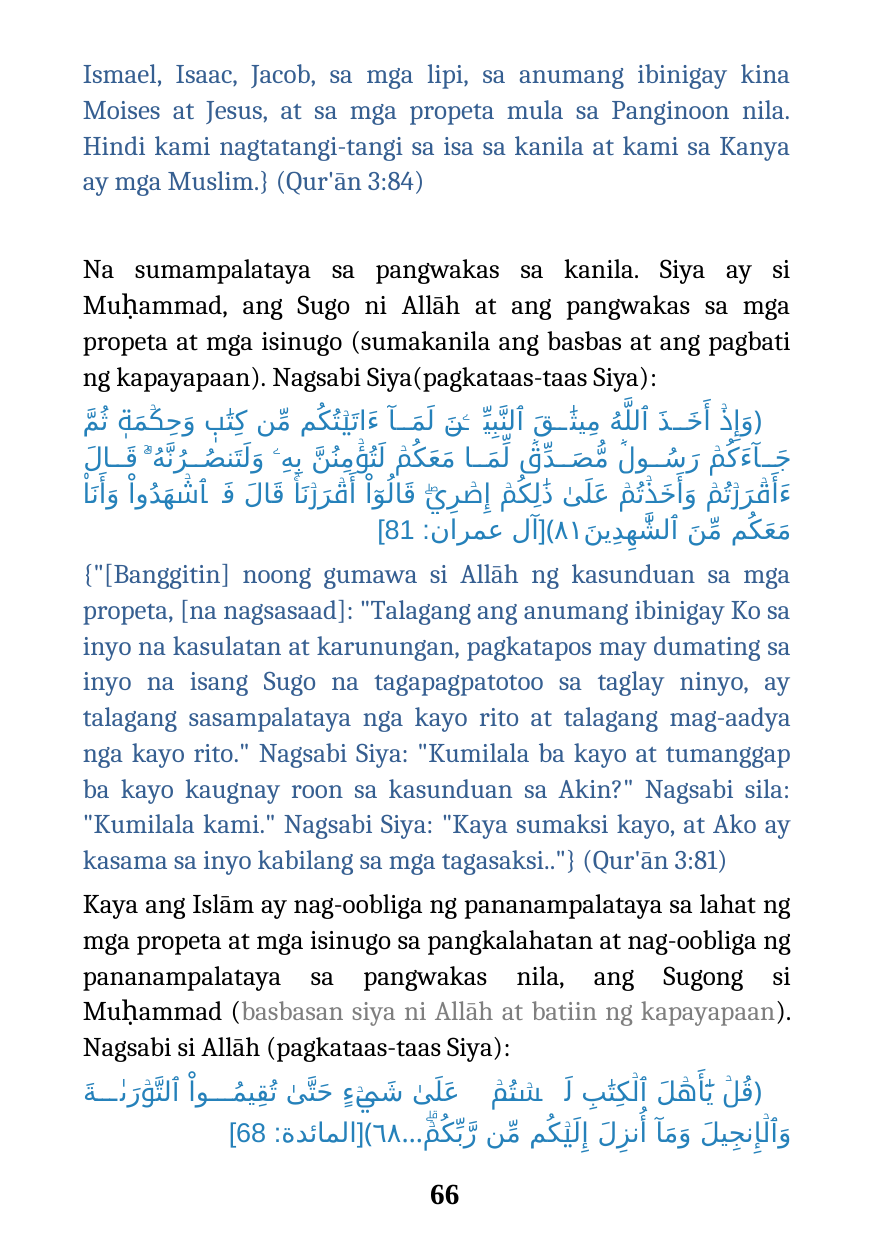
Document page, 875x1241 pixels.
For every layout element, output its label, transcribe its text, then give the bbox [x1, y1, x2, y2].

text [83, 59, 791, 197]
text Na sumampalataya sa pangwakas sa kanila. Siya ay si Muḥammad, ang Sugo ni Allāh at ang pangwakas sa mga propeta at mga isinugo (sumakanila ang basbas at ang pagbati ng kapayapaan). Nagsabi Siya(pagkataas-taas Siya): [83, 254, 791, 393]
text ﴿قُلۡ يَٰٓأَهۡلَ ٱلۡكِتَٰبِ لَسۡتُمۡ عَلَىٰ شَيۡءٍ حَتَّىٰ تُقِيمُواْ ٱلتَّوۡرَىٰةَ وَٱلۡإِنجِيلَ وَمَآ أُنزِلَ إِلَيۡكُم مِّن رَّبِّكُمۡۗ…٦٨﴾[المائدة: 68] [83, 1076, 791, 1155]
text ﴿وَإِذۡ أَخَذَ ٱللَّهُ مِيثَٰقَ ٱلنَّبِيِّـۧنَ لَمَآ ءَاتَيۡتُكُم مِّن كِتَٰبٖ وَحِكۡمَةٖ ثُمَّ جَآءَكُمۡ رَسُولٞ مُّصَدِّقٞ لِّمَا مَعَكُمۡ لَتُؤۡمِنُنَّ بِهِۦ وَلَتَنصُرُنَّهُۥۚ قَالَ ءَأَقۡرَرۡتُمۡ وَأَخَذۡتُمۡ عَلَىٰ ذَٰلِكُمۡ إِصۡرِيۖ قَالُوٓاْ أَقۡرَرۡنَاۚ قَالَ فَٱشۡهَدُواْ وَأَنَا۠ مَعَكُم مِّنَ ٱلشَّٰهِدِينَ٨١﴾[آل عمران: 81] [83, 406, 791, 546]
text {"[Banggitin] noong gumawa si Allāh ng kasunduan sa mga propeta, [na nagsasaad]: "Talagang ang anumang ibinigay Ko sa inyo na kasulatan at karunungan, pagkatapos may dumating sa inyo na isang Sugo na tagapagpatotoo sa taglay ninyo, ay talagang sasampalataya nga kayo rito at talagang mag-aadya nga kayo rito." Nagsabi Siya: "Kumilala ba kayo at tumanggap ba kayo kaugnay roon sa kasunduan sa Akin?" Nagsabi sila: "Kumilala kami." Nagsabi Siya: "Kaya sumaksi kayo, at Ako ay kasama sa inyo kabilang sa mga tagasaksi.."} (Qur'ān 3:81) [83, 559, 791, 876]
text Kaya ang Islām ay nag-oobliga ng pananampalataya sa lahat ng mga propeta at mga isinugo sa pangkalahatan at nag-oobliga ng pananampalataya sa pangwakas nila, ang Sugong si Muḥammad (basbasan siya ni Allāh at batiin ng kapayapaan). Nagsabi si Allāh (pagkataas-taas Siya): [83, 889, 791, 1063]
